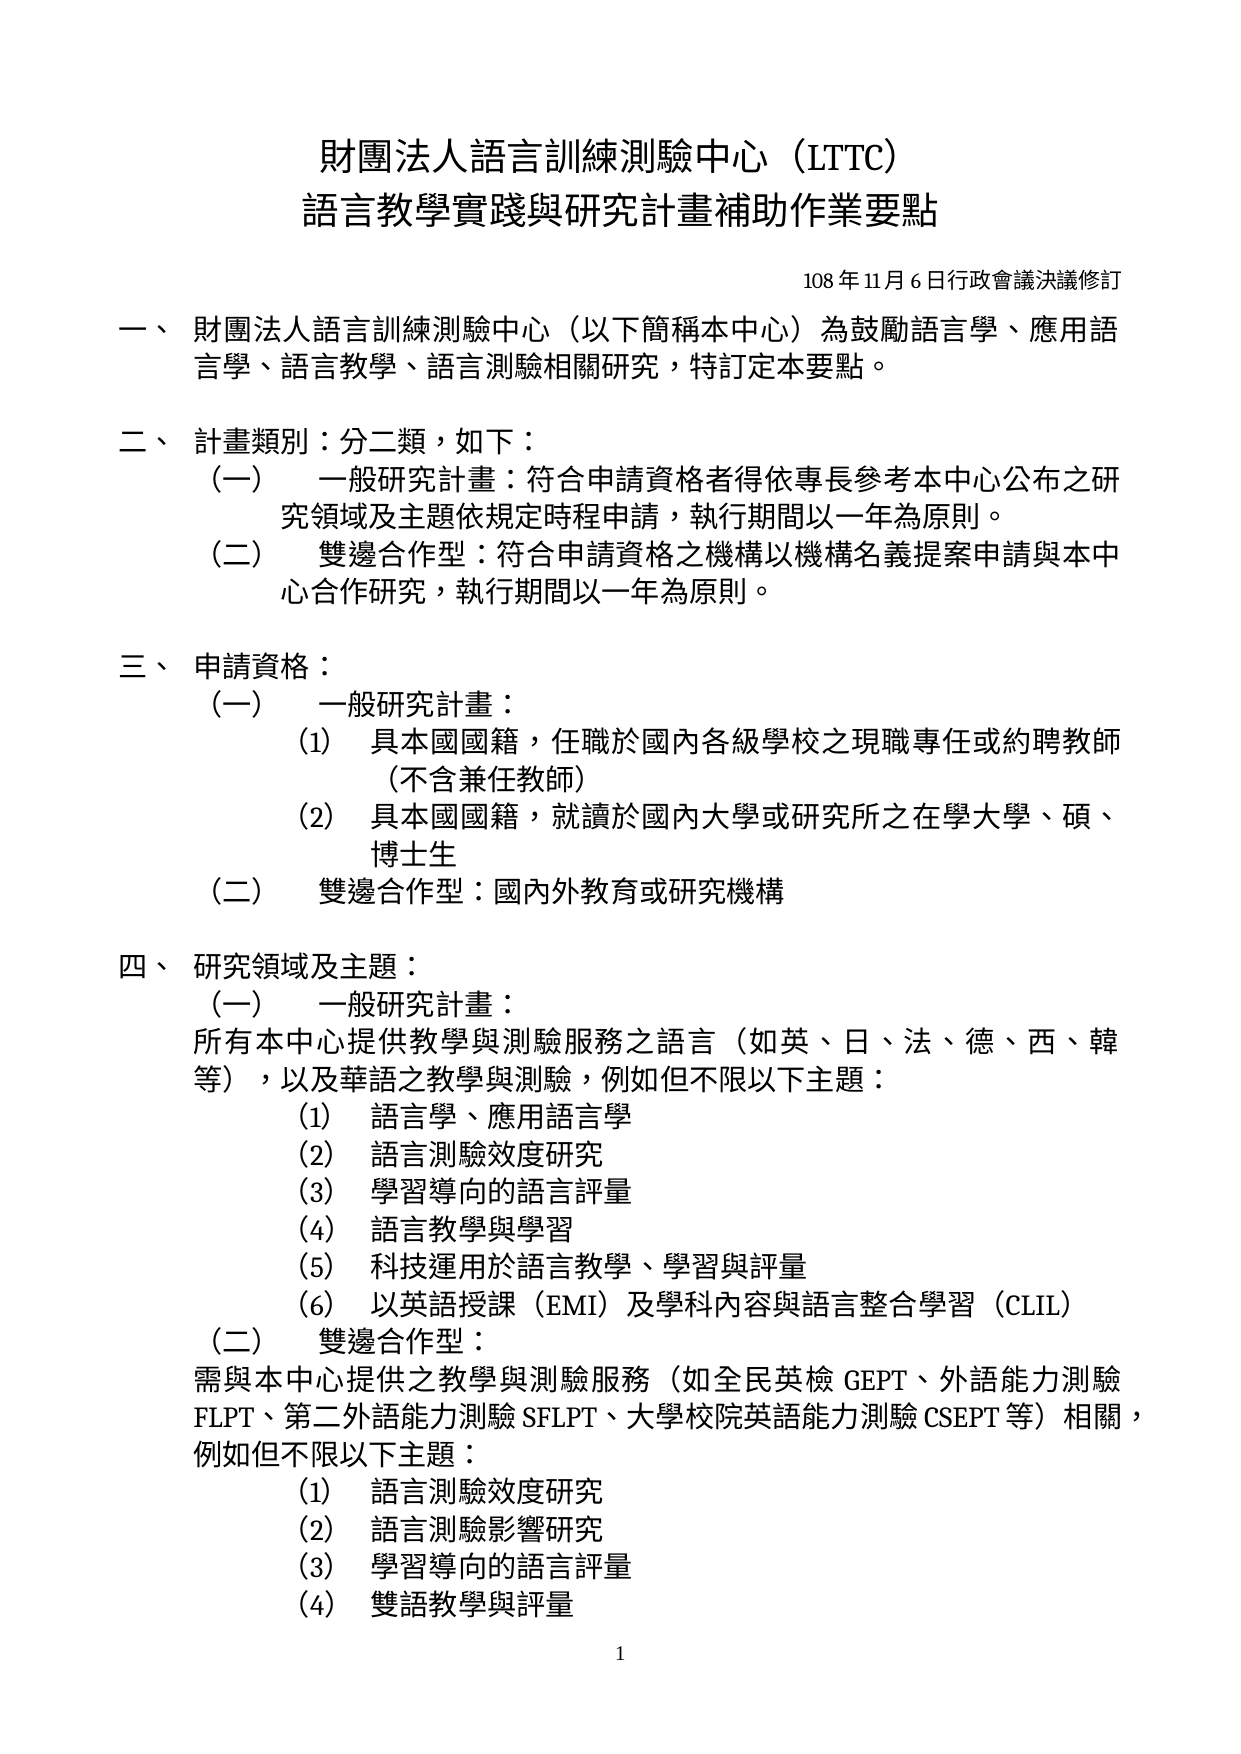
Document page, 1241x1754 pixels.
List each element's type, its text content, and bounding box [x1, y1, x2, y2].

list 語言學、應用語言學 [281, 1098, 1122, 1135]
list 雙邊合作型：國內外教育或研究機構 [193, 873, 1122, 910]
list 雙邊合作型：符合申請資格之機構以機構名義提案申請與本中心合作研究，執行期間以一年為原則。 [193, 535, 1122, 610]
list 以英語授課（EMI）及學科內容與語言整合學習（CLIL） [281, 1285, 1122, 1323]
list 具本國國籍，就讀於國內大學或研究所之在學大學、碩、博士生 [281, 798, 1122, 873]
list 具本國國籍，任職於國內各級學校之現職專任或約聘教師（不含兼任教師） [281, 723, 1122, 798]
list 研究領域及主題： [118, 948, 1122, 985]
text 需與本中心提供之教學與測驗服務（如全民英檢GEPT、外語能力測驗FLPT、第二外語能力測驗SFLPT、大學校院英語能力測驗CSEPT等）相關，例如但不限以下主題： [193, 1360, 1122, 1473]
list 一般研究計畫： [193, 685, 1122, 723]
list 語言測驗影響研究 [281, 1510, 1122, 1548]
text 財團法人語言訓練測驗中心（LTTC） [118, 127, 1122, 181]
list 一般研究計畫：符合申請資格者得依專長參考本中心公布之研究領域及主題依規定時程申請，執行期間以一年為原則。 [193, 460, 1122, 535]
list 雙語教學與評量 [281, 1585, 1122, 1623]
list 語言測驗效度研究 [281, 1473, 1122, 1510]
text 語言教學實踐與研究計畫補助作業要點 [118, 181, 1122, 236]
list 學習導向的語言評量 [281, 1548, 1122, 1585]
list 科技運用於語言教學、學習與評量 [281, 1248, 1122, 1285]
list 財團法人語言訓練測驗中心（以下簡稱本中心）為鼓勵語言學、應用語言學、語言教學、語言測驗相關研究，特訂定本要點。 [118, 310, 1122, 385]
list 學習導向的語言評量 [281, 1173, 1122, 1210]
list 一般研究計畫： [193, 985, 1122, 1023]
list 語言測驗效度研究 [281, 1135, 1122, 1173]
list 計畫類別：分二類，如下： [118, 423, 1122, 460]
list 雙邊合作型： [193, 1323, 1122, 1360]
list 語言教學與學習 [281, 1210, 1122, 1248]
text 108年11月6日行政會議決議修訂 [118, 263, 1122, 294]
text 所有本中心提供教學與測驗服務之語言（如英、日、法、德、西、韓等），以及華語之教學與測驗，例如但不限以下主題： [193, 1023, 1122, 1098]
list 申請資格： [118, 648, 1122, 685]
